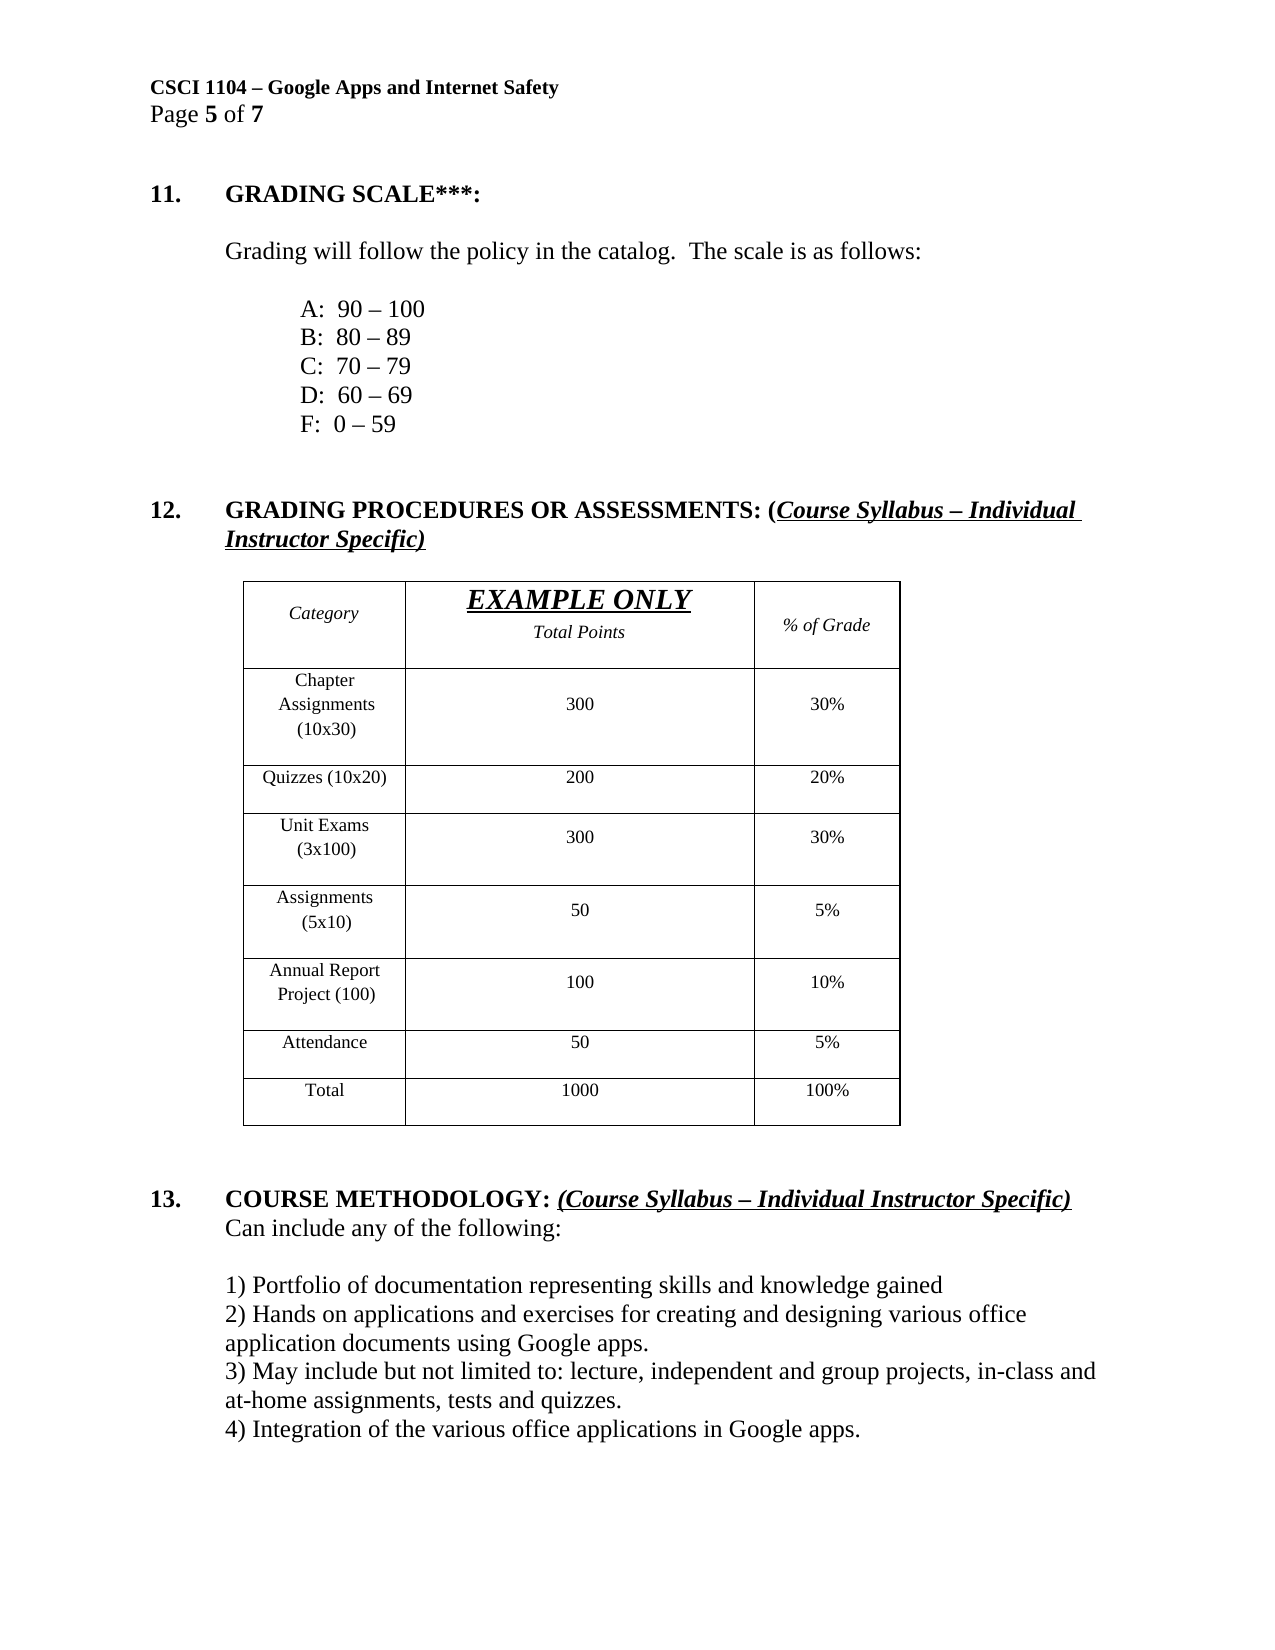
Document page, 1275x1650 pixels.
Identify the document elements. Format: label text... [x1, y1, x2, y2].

list GRADING SCALE***: [150, 179, 1125, 207]
text Grading will follow the policy in the catalog. The scale is as follows: [150, 236, 1125, 265]
list 4) Integration of the various office applications in Google apps. [225, 1414, 1125, 1443]
list Can include any of the following: [225, 1213, 1125, 1241]
text F: 0 – 59 [150, 409, 1125, 437]
text A: 90 – 100 [225, 294, 1125, 322]
table_cell Chapter Assignments (10x30) [244, 669, 405, 765]
table_cell Attendance [244, 1031, 405, 1078]
table_header % of Grade [755, 582, 899, 667]
table_cell 100 [406, 959, 754, 1030]
table_cell Quizzes (10x20) [244, 766, 405, 812]
table_cell 100% [755, 1079, 899, 1125]
table_header Category [244, 582, 405, 667]
table_header EXAMPLE ONLY Total Points [406, 582, 754, 667]
table_cell 300 [406, 669, 754, 765]
table_cell 200 [406, 766, 754, 812]
table_cell Total [244, 1079, 405, 1125]
text D: 60 – 69 [150, 380, 1125, 409]
table_cell 5% [755, 886, 899, 957]
list 2) Hands on applications and exercises for creating and designing various office application documents using Google apps. [225, 1299, 1125, 1356]
table_cell Assignments (5x10) [244, 886, 405, 957]
table_cell Annual Report Project (100) [244, 959, 405, 1030]
table_cell 30% [755, 669, 899, 765]
list 1) Portfolio of documentation representing skills and knowledge gained [225, 1270, 1125, 1299]
list 3) May include but not limited to: lecture, independent and group projects, in-class and at-home assignments, tests and quizzes. [225, 1356, 1125, 1414]
table_cell Unit Exams (3x100) [244, 814, 405, 885]
list COURSE METHODOLOGY: (Course Syllabus – Individual Instructor Specific) [150, 1184, 1125, 1213]
table_cell 50 [406, 1031, 754, 1078]
text C: 70 – 79 [150, 351, 1125, 380]
text B: 80 – 89 [150, 322, 1125, 351]
table_cell 20% [755, 766, 899, 812]
table_cell 300 [406, 814, 754, 885]
table_cell 30% [755, 814, 899, 885]
list GRADING PROCEDURES OR ASSESSMENTS: (Course Syllabus – Individual Instructor Specific) [150, 495, 1125, 552]
table_cell 1000 [406, 1079, 754, 1125]
table_cell 10% [755, 959, 899, 1030]
table_cell 50 [406, 886, 754, 957]
table_cell 5% [755, 1031, 899, 1078]
